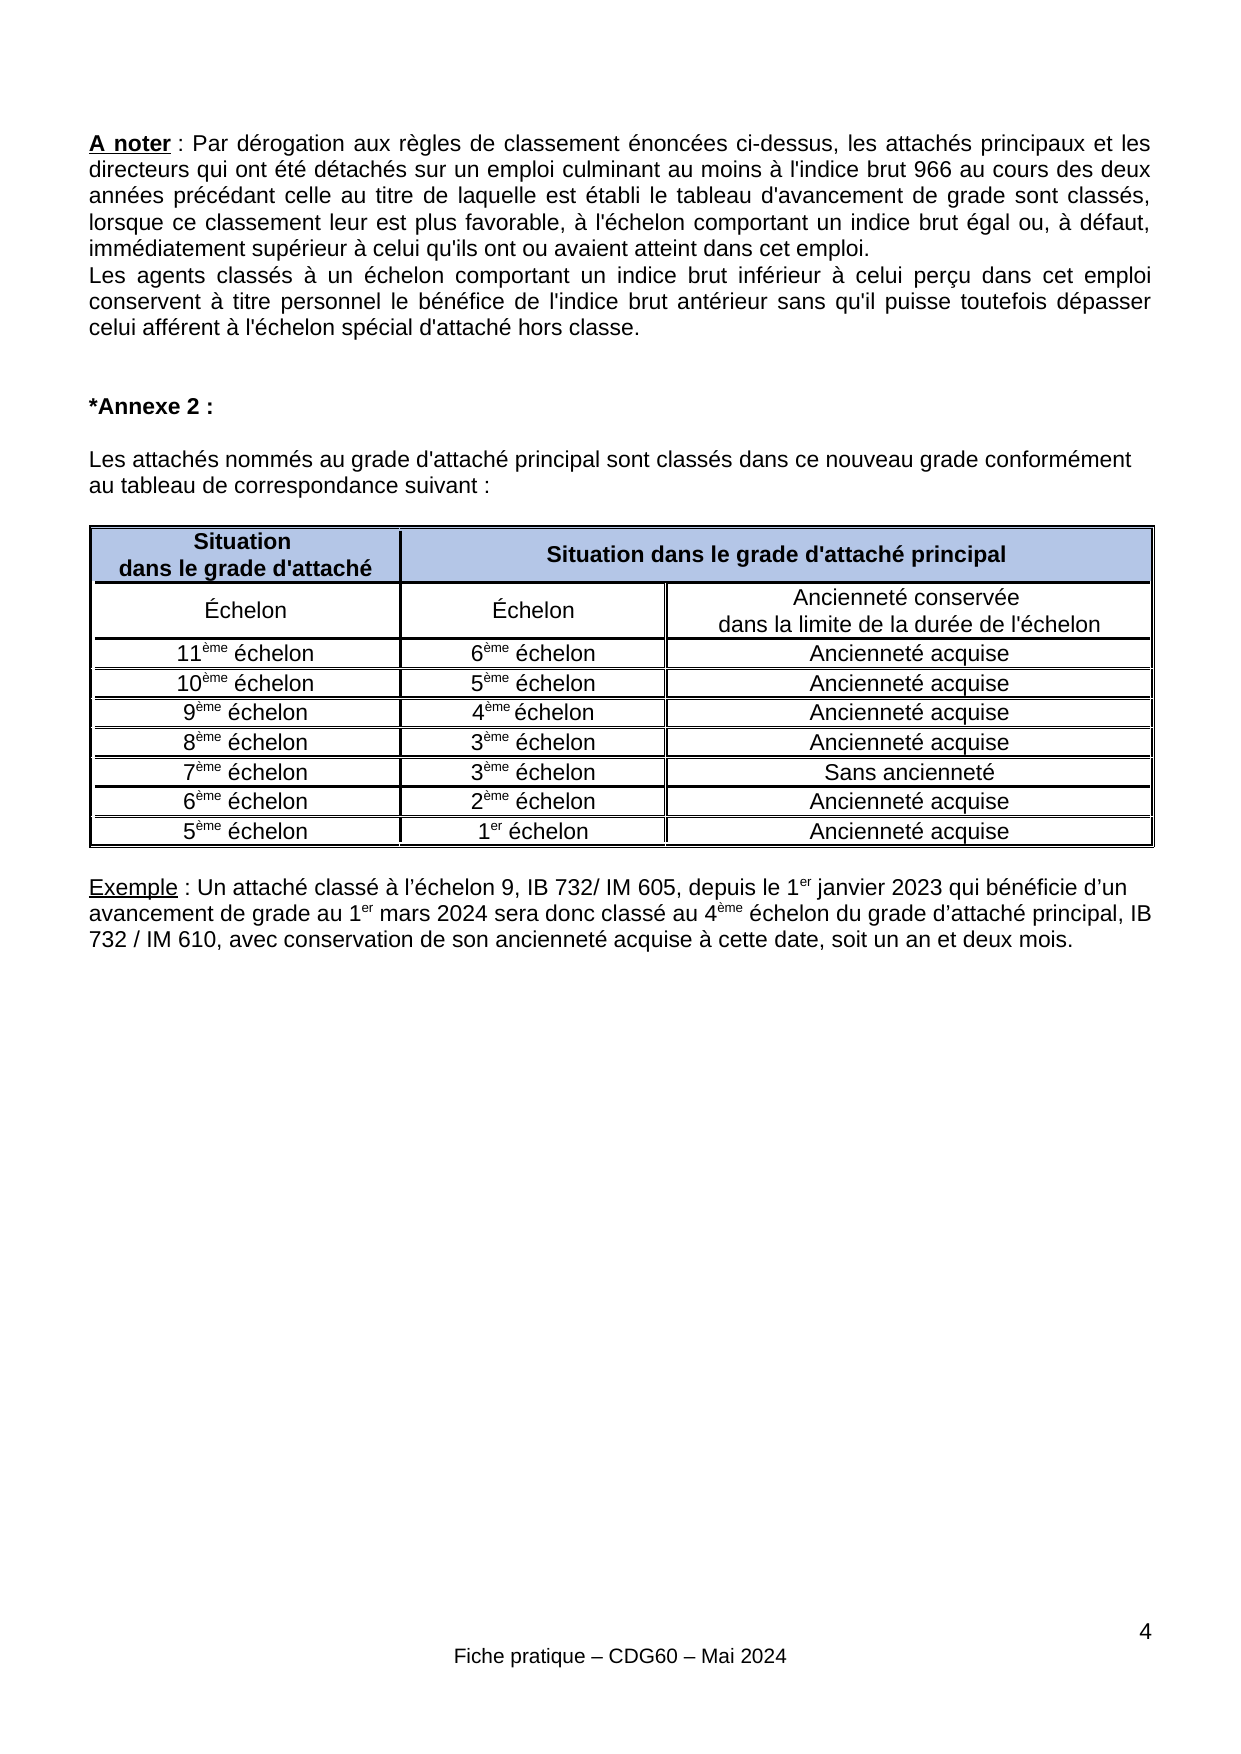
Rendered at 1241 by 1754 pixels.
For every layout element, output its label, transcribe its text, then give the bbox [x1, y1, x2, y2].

text Les attachés nommés au grade d'attaché principal sont classés dans ce nouveau grade conformément au tableau de correspondance suivant : [89, 446, 1152, 499]
table_cell 11ème échelon [92, 637, 399, 667]
table_cell 9ème échelon [92, 696, 399, 726]
text A noter : Par dérogation aux règles de classement énoncées ci-dessus, les attachés principaux et les directeurs qui ont été détachés sur un emploi culminant au moins à l'indice brut 966 au cours des deux années précédant celle au titre de laquelle est établi le tableau d'avancement de grade sont classés, lorsque ce classement leur est plus favorable, à l'échelon comportant un indice brut égal ou, à défaut, immédiatement supérieur à celui qu'ils ont ou avaient atteint dans cet emploi. [89, 130, 1152, 262]
table_cell Ancienneté acquise [668, 696, 1152, 726]
table_cell 6ème échelon [92, 785, 399, 814]
table_cell 10ème échelon [91, 667, 400, 696]
text Les agents classés à un échelon comportant un indice brut inférieur à celui perçu dans cet emploi conservent à titre personnel le bénéfice de l'indice brut antérieur sans qu'il puisse toutefois dépasser celui afférent à l'échelon spécial d'attaché hors classe. [89, 262, 1152, 341]
text Exemple : Un attaché classé à l’échelon 9, IB 732/ IM 605, depuis le 1er janvier 2023 qui bénéficie d’un avancement de grade au 1er mars 2024 sera donc classé au 4ème échelon du grade d’attaché principal, IB 732 / IM 610, avec conservation de son ancienneté acquise à cette date, soit un an et deux mois. [89, 874, 1152, 953]
table_cell Sans ancienneté [668, 755, 1152, 785]
table_cell 5ème échelon [402, 670, 664, 696]
table_cell 3ème échelon [402, 759, 664, 785]
table_cell Échelon [92, 581, 399, 637]
table_cell 4ème échelon [402, 700, 664, 726]
table_cell 1er échelon [400, 815, 666, 844]
table_cell Ancienneté acquise [668, 637, 1151, 667]
table_cell 8ème échelon [91, 726, 400, 755]
table_cell 3ème échelon [402, 729, 664, 755]
table_cell Ancienneté conservée dans la limite de la durée de l'échelon [668, 581, 1151, 637]
table_cell 6ème échelon [402, 640, 664, 667]
table_cell Ancienneté acquise [666, 667, 1153, 696]
text *Annexe 2 : [89, 393, 1152, 420]
table_cell 5ème échelon [92, 815, 400, 844]
table_cell Ancienneté acquise [668, 785, 1151, 814]
table_cell Échelon [402, 584, 664, 637]
table_header Situation dans le grade d'attaché principal [400, 529, 1151, 581]
table_cell 7ème échelon [92, 755, 399, 785]
table_cell Ancienneté acquise [666, 726, 1153, 755]
table_header Situation dans le grade d'attaché [92, 527, 400, 581]
table_cell Ancienneté acquise [666, 815, 1152, 844]
table_cell 2ème échelon [402, 788, 664, 814]
